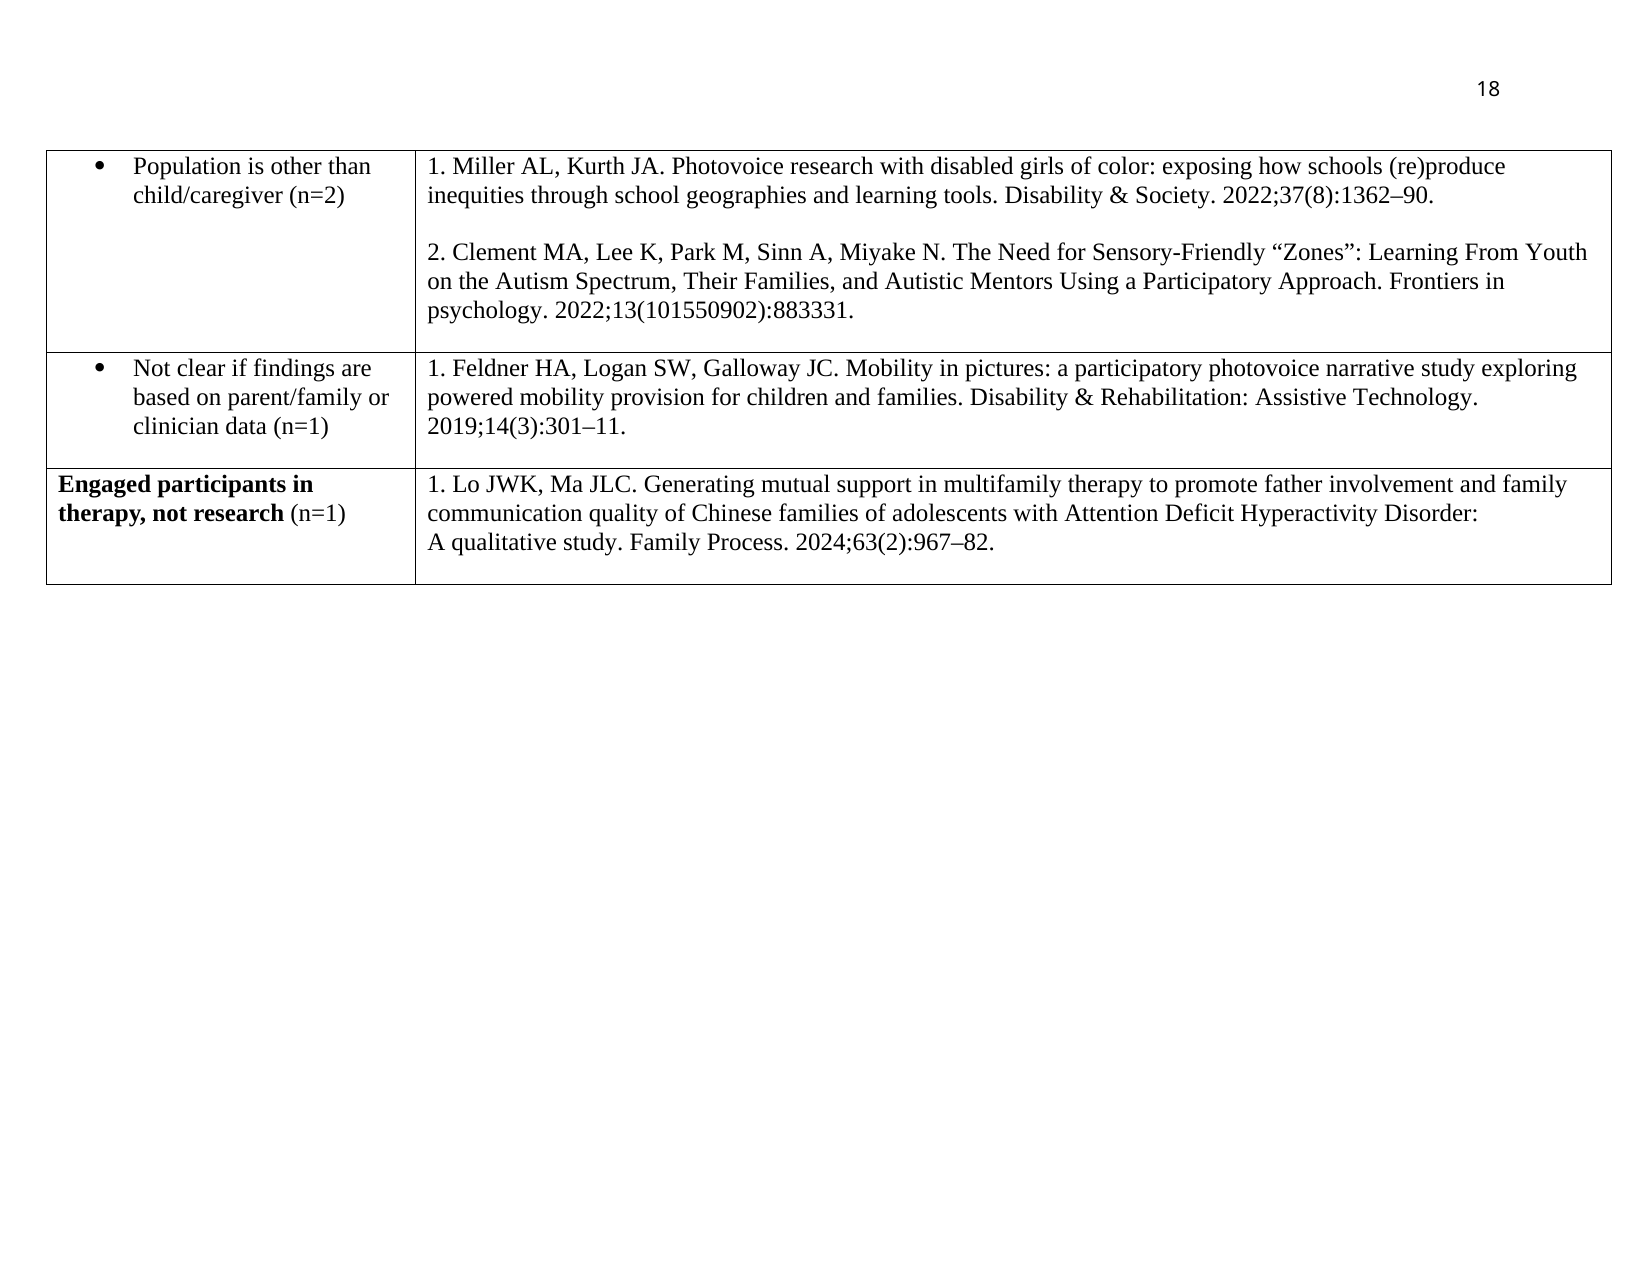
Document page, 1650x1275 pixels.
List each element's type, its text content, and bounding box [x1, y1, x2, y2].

table_cell Engaged participants in therapy, not research (n=1) [47, 469, 415, 584]
table_cell Not clear if findings are based on parent/family or clinician data (n=1) [47, 353, 415, 468]
table_cell 1. Lo JWK, Ma JLC. Generating mutual support in multifamily therapy to promote father involvement and family communication quality of Chinese families of adolescents with Attention Deficit Hyperactivity Disorder: A qualitative study. Family Process. 2024;63(2):967–82. [416, 469, 1611, 584]
table_cell 1. Feldner HA, Logan SW, Galloway JC. Mobility in pictures: a participatory photovoice narrative study exploring powered mobility provision for children and families. Disability & Rehabilitation: Assistive Technology. 2019;14(3):301–11. [416, 353, 1611, 468]
table_cell Population is other than child/caregiver (n=2) [47, 151, 415, 352]
table_cell 1. Miller AL, Kurth JA. Photovoice research with disabled girls of color: exposing how schools (re)produce inequities through school geographies and learning tools. Disability & Society. 2022;37(8):1362–90. 2. Clement MA, Lee K, Park M, Sinn A, Miyake N. The Need for Sensory-Friendly “Zones”: Learning From Youth on the Autism Spectrum, Their Families, and Autistic Mentors Using a Participatory Approach. Frontiers in psychology. 2022;13(101550902):883331. [416, 151, 1611, 352]
